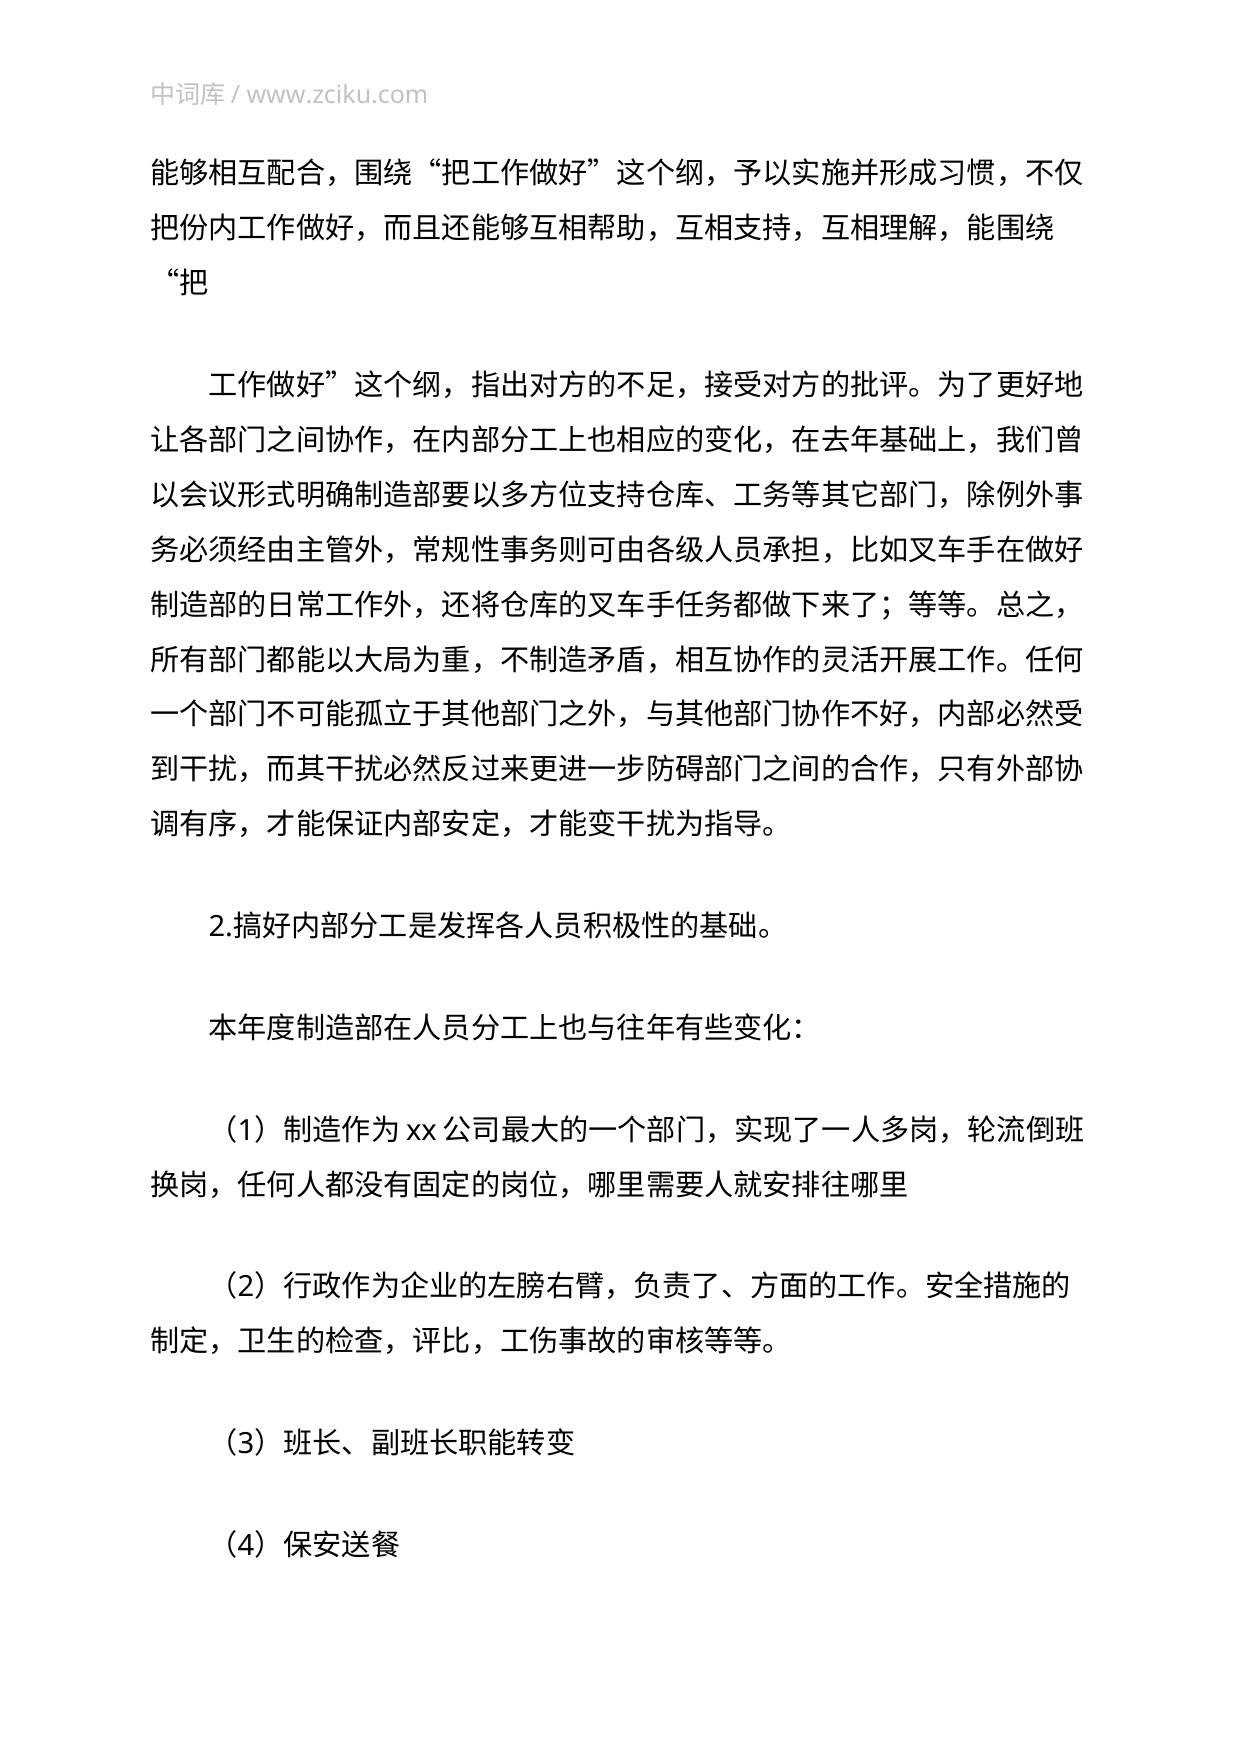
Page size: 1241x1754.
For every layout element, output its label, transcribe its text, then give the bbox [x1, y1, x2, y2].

text （4）保安送餐 [150, 1522, 1090, 1564]
text 工作做好”这个纲，指出对方的不足，接受对方的批评。为了更好地让各部门之间协作，在内部分工上也相应的变化，在去年基础上，我们曾以会议形式明确制造部要以多方位支持仓库、工务等其它部门，除例外事务必须经由主管外，常规性事务则可由各级人员承担，比如叉车手在做好制造部的日常工作外，还将仓库的叉车手任务都做下来了；等等。总之，所有部门都能以大局为重，不制造矛盾，相互协作的灵活开展工作。任何一个部门不可能孤立于其他部门之外，与其他部门协作不好，内部必然受到干扰，而其干扰必然反过来更进一步防碍部门之间的合作，只有外部协调有序，才能保证内部安定，才能变干扰为指导。 [150, 362, 1090, 843]
text 本年度制造部在人员分工上也与往年有些变化： [150, 1004, 1090, 1047]
text （3）班长、副班长职能转变 [150, 1420, 1090, 1462]
text 2.搞好内部分工是发挥各人员积极性的基础。 [150, 902, 1090, 945]
text （1）制造作为xx公司最大的一个部门，实现了一人多岗，轮流倒班换岗，任何人都没有固定的岗位，哪里需要人就安排往哪里 [150, 1106, 1090, 1203]
text （2）行政作为企业的左膀右臂，负责了、方面的工作。安全措施的制定，卫生的检查，评比，工伤事故的审核等等。 [150, 1263, 1090, 1360]
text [150, 150, 1090, 302]
